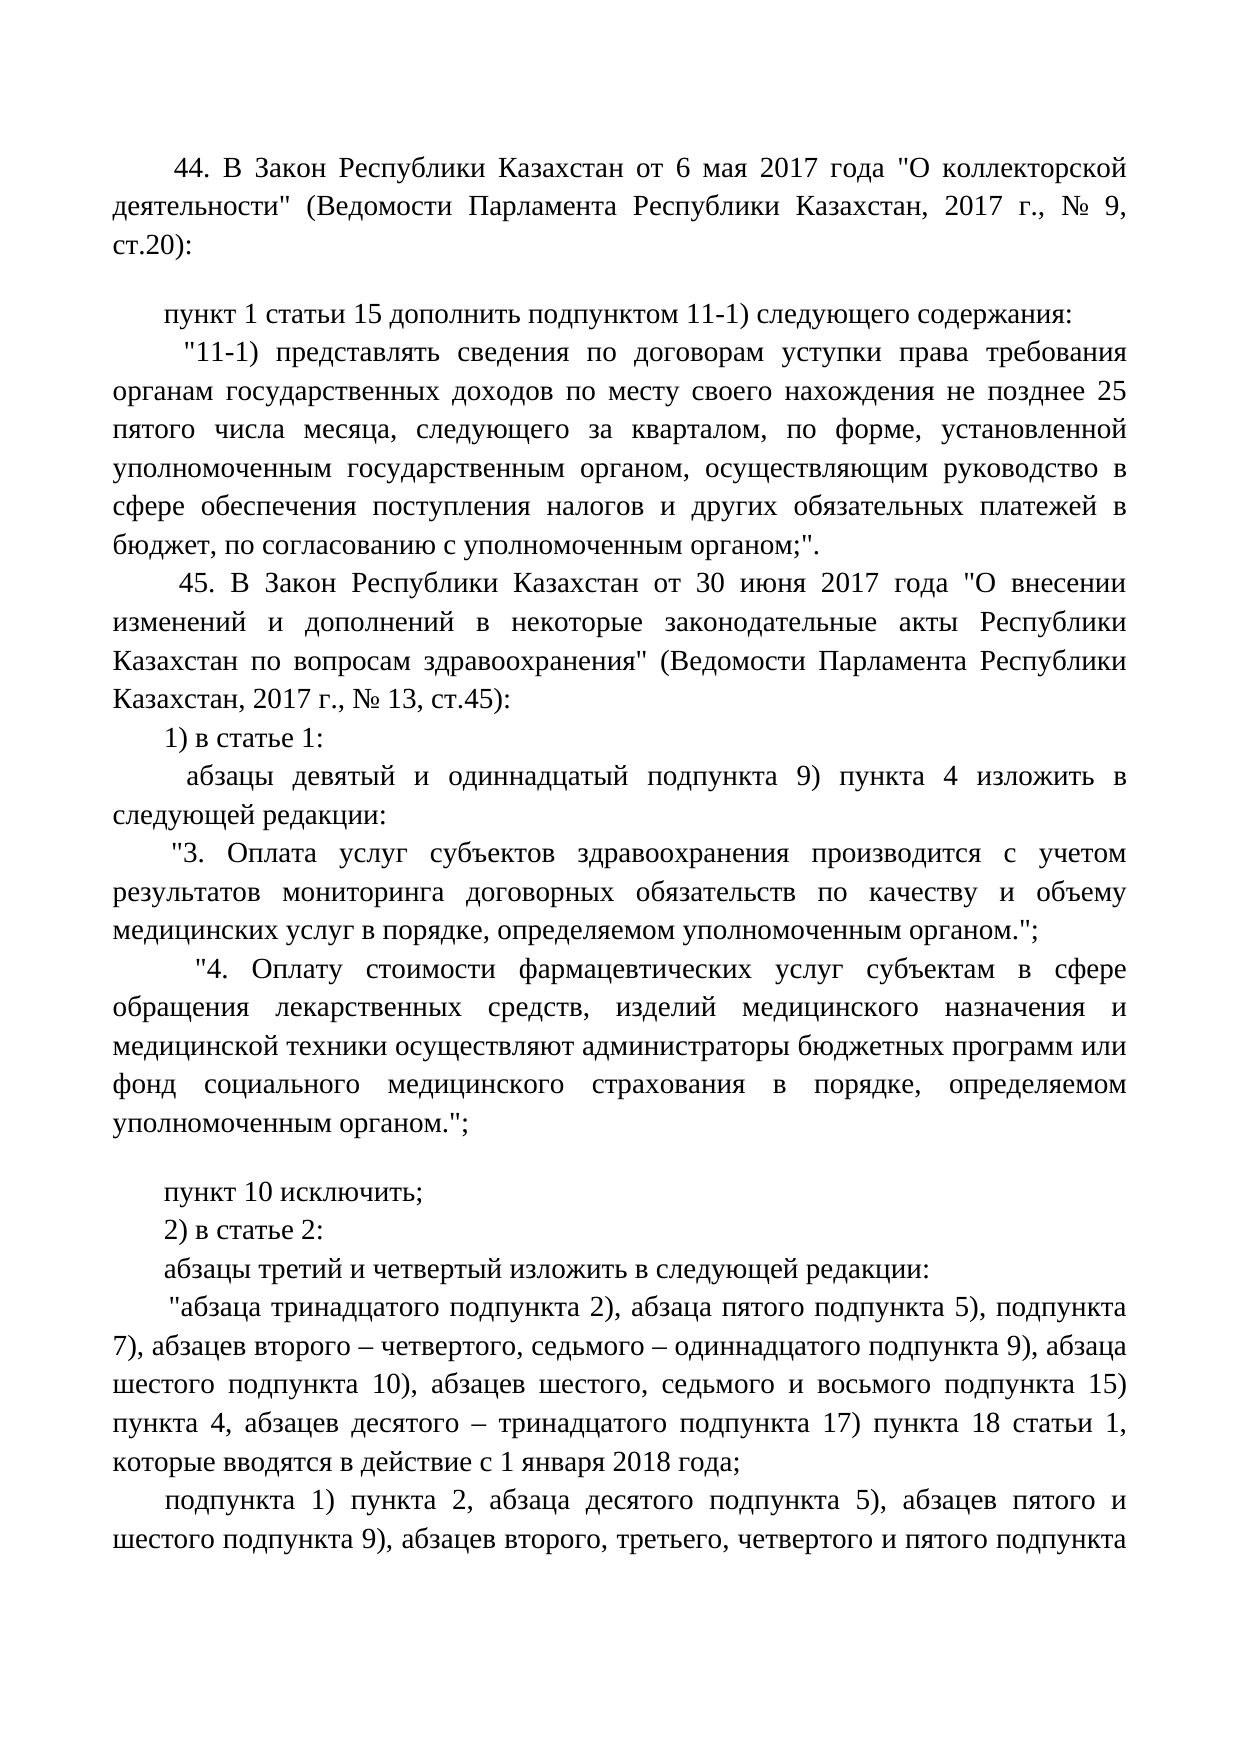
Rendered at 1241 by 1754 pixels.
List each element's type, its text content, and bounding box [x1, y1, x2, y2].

text "11-1) представлять сведения по договорам уступки права требования органам государственных доходов по месту своего нахождения не позднее 25 пятого числа месяца, следующего за кварталом, по форме, установленной уполномоченным государственным органом, осуществляющим руководство в сфере обеспечения поступления налогов и других обязательных платежей в бюджет, по согласованию с уполномоченным органом;". [112, 334, 1128, 561]
text "4. Оплату стоимости фармацевтических услуг субъектам в сфере обращения лекарственных средств, изделий медицинского назначения и медицинской техники осуществляют администраторы бюджетных программ или фонд социального медицинского страхования в порядке, определяемом уполномоченным органом."; [112, 951, 1128, 1139]
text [112, 1482, 1128, 1554]
text 44. В Закон Республики Казахстан от 6 мая 2017 года "О коллекторской деятельности" (Ведомости Парламента Республики Казахстан, 2017 г., № 9, ст.20): [112, 150, 1128, 261]
text 2) в статье 2: [112, 1212, 1128, 1246]
text "абзаца тринадцатого подпункта 2), абзаца пятого подпункта 5), подпункта 7), абзацев второго – четвертого, седьмого – одиннадцатого подпункта 9), абзаца шестого подпункта 10), абзацев шестого, седьмого и восьмого подпункта 15) пункта 4, абзацев десятого – тринадцатого подпункта 17) пункта 18 статьи 1, которые вводятся в действие с 1 января 2018 года; [112, 1289, 1128, 1477]
text абзацы девятый и одиннадцатый подпункта 9) пункта 4 изложить в следующей редакции: [112, 758, 1128, 830]
text абзацы третий и четвертый изложить в следующей редакции: [112, 1251, 1128, 1284]
text 45. В Закон Республики Казахстан от 30 июня 2017 года "О внесении изменений и дополнений в некоторые законодательные акты Республики Казахстан по вопросам здравоохранения" (Ведомости Парламента Республики Казахстан, 2017 г., № 13, ст.45): [112, 566, 1128, 715]
text "3. Оплата услуг субъектов здравоохранения производится с учетом результатов мониторинга договорных обязательств по качеству и объему медицинских услуг в порядке, определяемом уполномоченным органом."; [112, 835, 1128, 946]
text 1) в статье 1: [112, 720, 1128, 753]
text пункт 10 исключить; [112, 1174, 1128, 1207]
text пункт 1 статьи 15 дополнить подпунктом 11-1) следующего содержания: [112, 296, 1128, 329]
